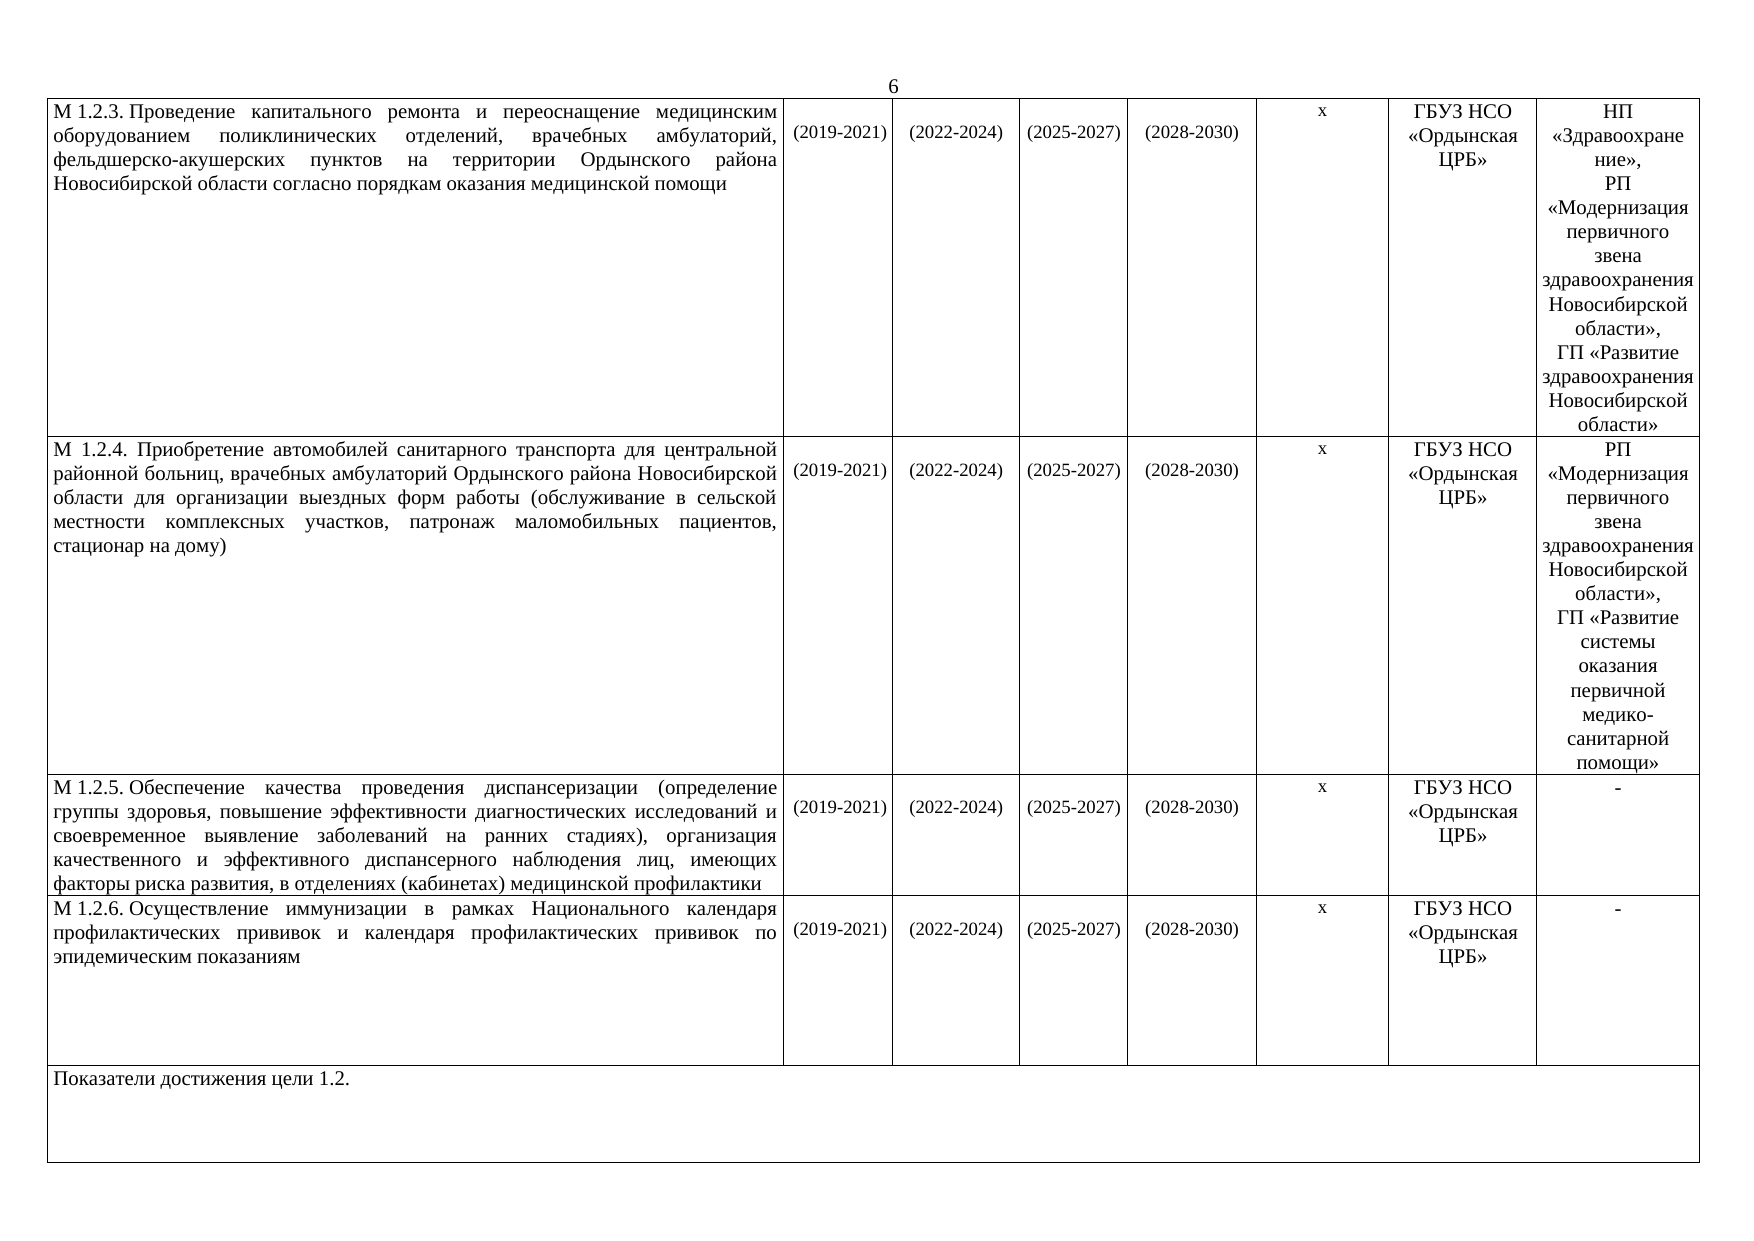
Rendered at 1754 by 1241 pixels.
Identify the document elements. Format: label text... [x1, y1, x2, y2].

table_cell Показатели достижения цели 1.2. [48, 1066, 1699, 1162]
table_cell (2025-2027) [1020, 99, 1127, 436]
table_cell М 1.2.6. Осуществление иммунизации в рамках Национального календаря профилактических прививок и календаря профилактических прививок по эпидемическим показаниям [48, 896, 783, 1064]
table_cell (2025-2027) [1020, 775, 1127, 895]
table_cell М 1.2.4. Приобретение автомобилей санитарного транспорта для центральной районной больниц, врачебных амбулаторий Ордынского района Новосибирской области для организации выездных форм работы (обслуживание в сельской местности комплексных участков, патронаж маломобильных пациентов, стационар на дому) [48, 437, 783, 774]
table_cell (2022-2024) [893, 99, 1019, 436]
table_cell ГБУЗ НСО «Ордынская ЦРБ» [1389, 775, 1536, 895]
table_cell х [1257, 775, 1388, 895]
table_cell ГБУЗ НСО «Ордынская ЦРБ» [1389, 99, 1536, 436]
table_cell НП «Здравоохранение», РП «Модернизация первичного звена здравоохранения Новосибирской области», ГП «Развитие здравоохранения Новосибирской области» [1537, 99, 1699, 436]
table_cell М 1.2.5. Обеспечение качества проведения диспансеризации (определение группы здоровья, повышение эффективности диагностических исследований и своевременное выявление заболеваний на ранних стадиях), организация качественного и эффективного диспансерного наблюдения лиц, имеющих факторы риска развития, в отделениях (кабинетах) медицинской профилактики [48, 775, 783, 895]
table_cell (2019-2021) [784, 896, 892, 1064]
table_cell (2019-2021) [784, 99, 892, 436]
table_cell (2028-2030) [1128, 775, 1256, 895]
table_cell РП «Модернизация первичного звена здравоохранения Новосибирской области», ГП «Развитие системы оказания первичной медико-санитарной помощи» [1537, 437, 1699, 774]
table_cell (2019-2021) [784, 775, 892, 895]
table_cell ГБУЗ НСО «Ордынская ЦРБ» [1389, 896, 1536, 1064]
table_cell (2028-2030) [1128, 896, 1256, 1064]
table_cell (2025-2027) [1020, 437, 1127, 774]
table_cell х [1257, 99, 1388, 436]
table_cell - [1537, 896, 1699, 1064]
table_cell (2022-2024) [893, 437, 1019, 774]
table_cell (2028-2030) [1128, 437, 1256, 774]
table_cell (2028-2030) [1128, 99, 1256, 436]
table_cell ГБУЗ НСО «Ордынская ЦРБ» [1389, 437, 1536, 774]
table_cell - [1537, 775, 1699, 895]
table_cell (2022-2024) [893, 775, 1019, 895]
table_cell М 1.2.3. Проведение капитального ремонта и переоснащение медицинским оборудованием поликлинических отделений, врачебных амбулаторий, фельдшерско-акушерских пунктов на территории Ордынского района Новосибирской области согласно порядкам оказания медицинской помощи [48, 99, 783, 436]
table_cell х [1257, 896, 1388, 1064]
table_cell (2019-2021) [784, 437, 892, 774]
table_cell (2025-2027) [1020, 896, 1127, 1064]
table_cell (2022-2024) [893, 896, 1019, 1064]
table_cell х [1257, 437, 1388, 774]
